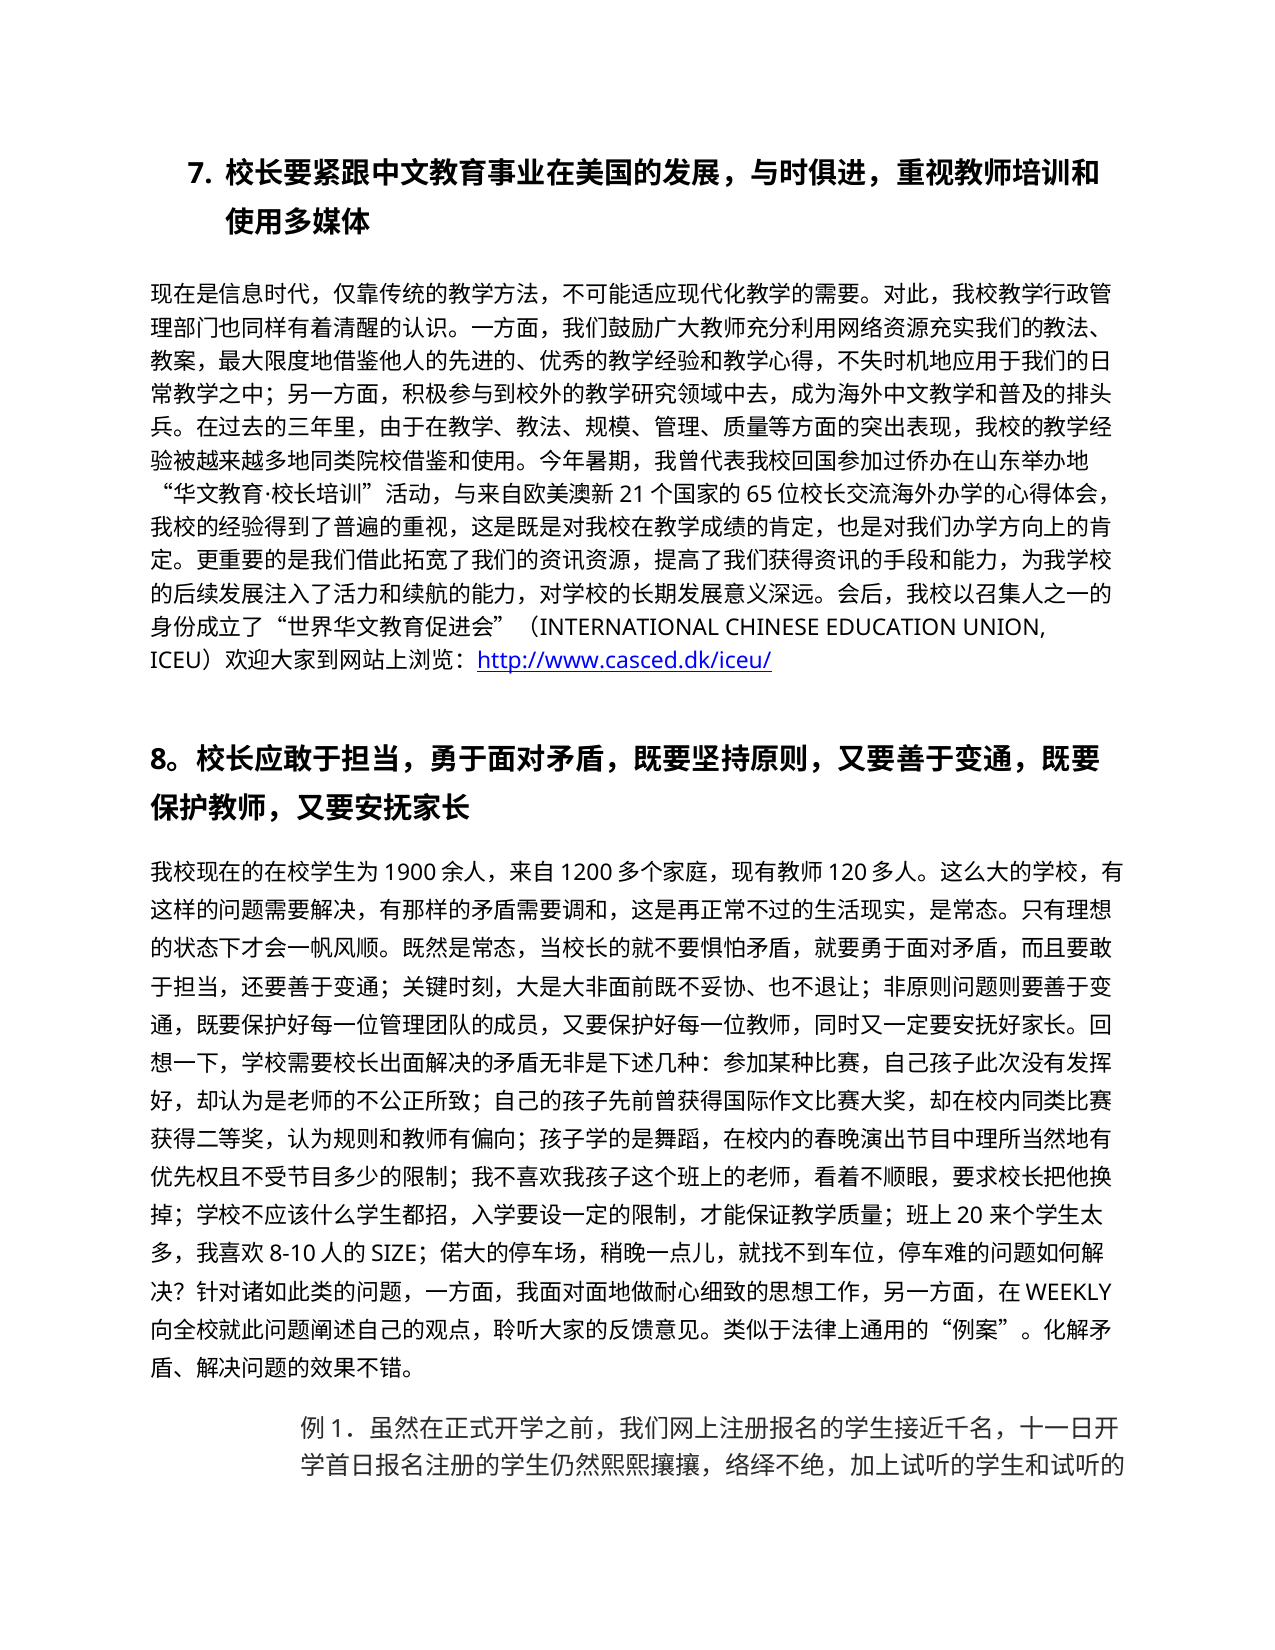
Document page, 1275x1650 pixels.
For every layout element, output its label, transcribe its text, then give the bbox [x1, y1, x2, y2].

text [300, 1409, 1125, 1481]
text 8。校长应敢于担当，勇于面对矛盾，既要坚持原则，又要善于变通，既要保护教师，又要安抚家长 [150, 736, 1125, 827]
text 现在是信息时代，仅靠传统的教学方法，不可能适应现代化教学的需要。对此，我校教学行政管理部门也同样有着清醒的认识。一方面，我们鼓励广大教师充分利用网络资源充实我们的教法、教案，最大限度地借鉴他人的先进的、优秀的教学经验和教学心得，不失时机地应用于我们的日常教学之中；另一方面，积极参与到校外的教学研究领域中去，成为海外中文教学和普及的排头兵。在过去的三年里，由于在教学、教法、规模、管理、质量等方面的突出表现，我校的教学经验被越来越多地同类院校借鉴和使用。今年暑期，我曾代表我校回国参加过侨办在山东举办地“华文教育·校长培训”活动，与来自欧美澳新21个国家的65位校长交流海外办学的心得体会，我校的经验得到了普遍的重视，这是既是对我校在教学成绩的肯定，也是对我们办学方向上的肯定。更重要的是我们借此拓宽了我们的资讯资源，提高了我们获得资讯的手段和能力，为我学校的后续发展注入了活力和续航的能力，对学校的长期发展意义深远。会后，我校以召集人之一的身份成立了“世界华文教育促进会”（INTERNATIONAL CHINESE EDUCATION UNION, ICEU）欢迎大家到网站上浏览：http://www.casced.dk/iceu/ [150, 276, 1125, 675]
list 校长要紧跟中文教育事业在美国的发展，与时俱进，重视教师培训和使用多媒体 [187, 150, 1125, 241]
text 我校现在的在校学生为1900余人，来自1200多个家庭，现有教师120多人。这么大的学校，有这样的问题需要解决，有那样的矛盾需要调和，这是再正常不过的生活现实，是常态。只有理想的状态下才会一帆风顺。既然是常态，当校长的就不要惧怕矛盾，就要勇于面对矛盾，而且要敢于担当，还要善于变通；关键时刻，大是大非面前既不妥协、也不退让；非原则问题则要善于变通，既要保护好每一位管理团队的成员，又要保护好每一位教师，同时又一定要安抚好家长。回想一下，学校需要校长出面解决的矛盾无非是下述几种：参加某种比赛，自己孩子此次没有发挥好，却认为是老师的不公正所致；自己的孩子先前曾获得国际作文比赛大奖，却在校内同类比赛获得二等奖，认为规则和教师有偏向；孩子学的是舞蹈，在校内的春晚演出节目中理所当然地有优先权且不受节目多少的限制；我不喜欢我孩子这个班上的老师，看着不顺眼，要求校长把他换掉；学校不应该什么学生都招，入学要设一定的限制，才能保证教学质量；班上20 来个学生太多，我喜欢8-10人的SIZE；偌大的停车场，稍晚一点儿，就找不到车位，停车难的问题如何解决？针对诸如此类的问题，一方面，我面对面地做耐心细致的思想工作，另一方面，在WEEKLY向全校就此问题阐述自己的观点，聆听大家的反馈意见。类似于法律上通用的“例案”。化解矛盾、解决问题的效果不错。 [150, 854, 1125, 1383]
